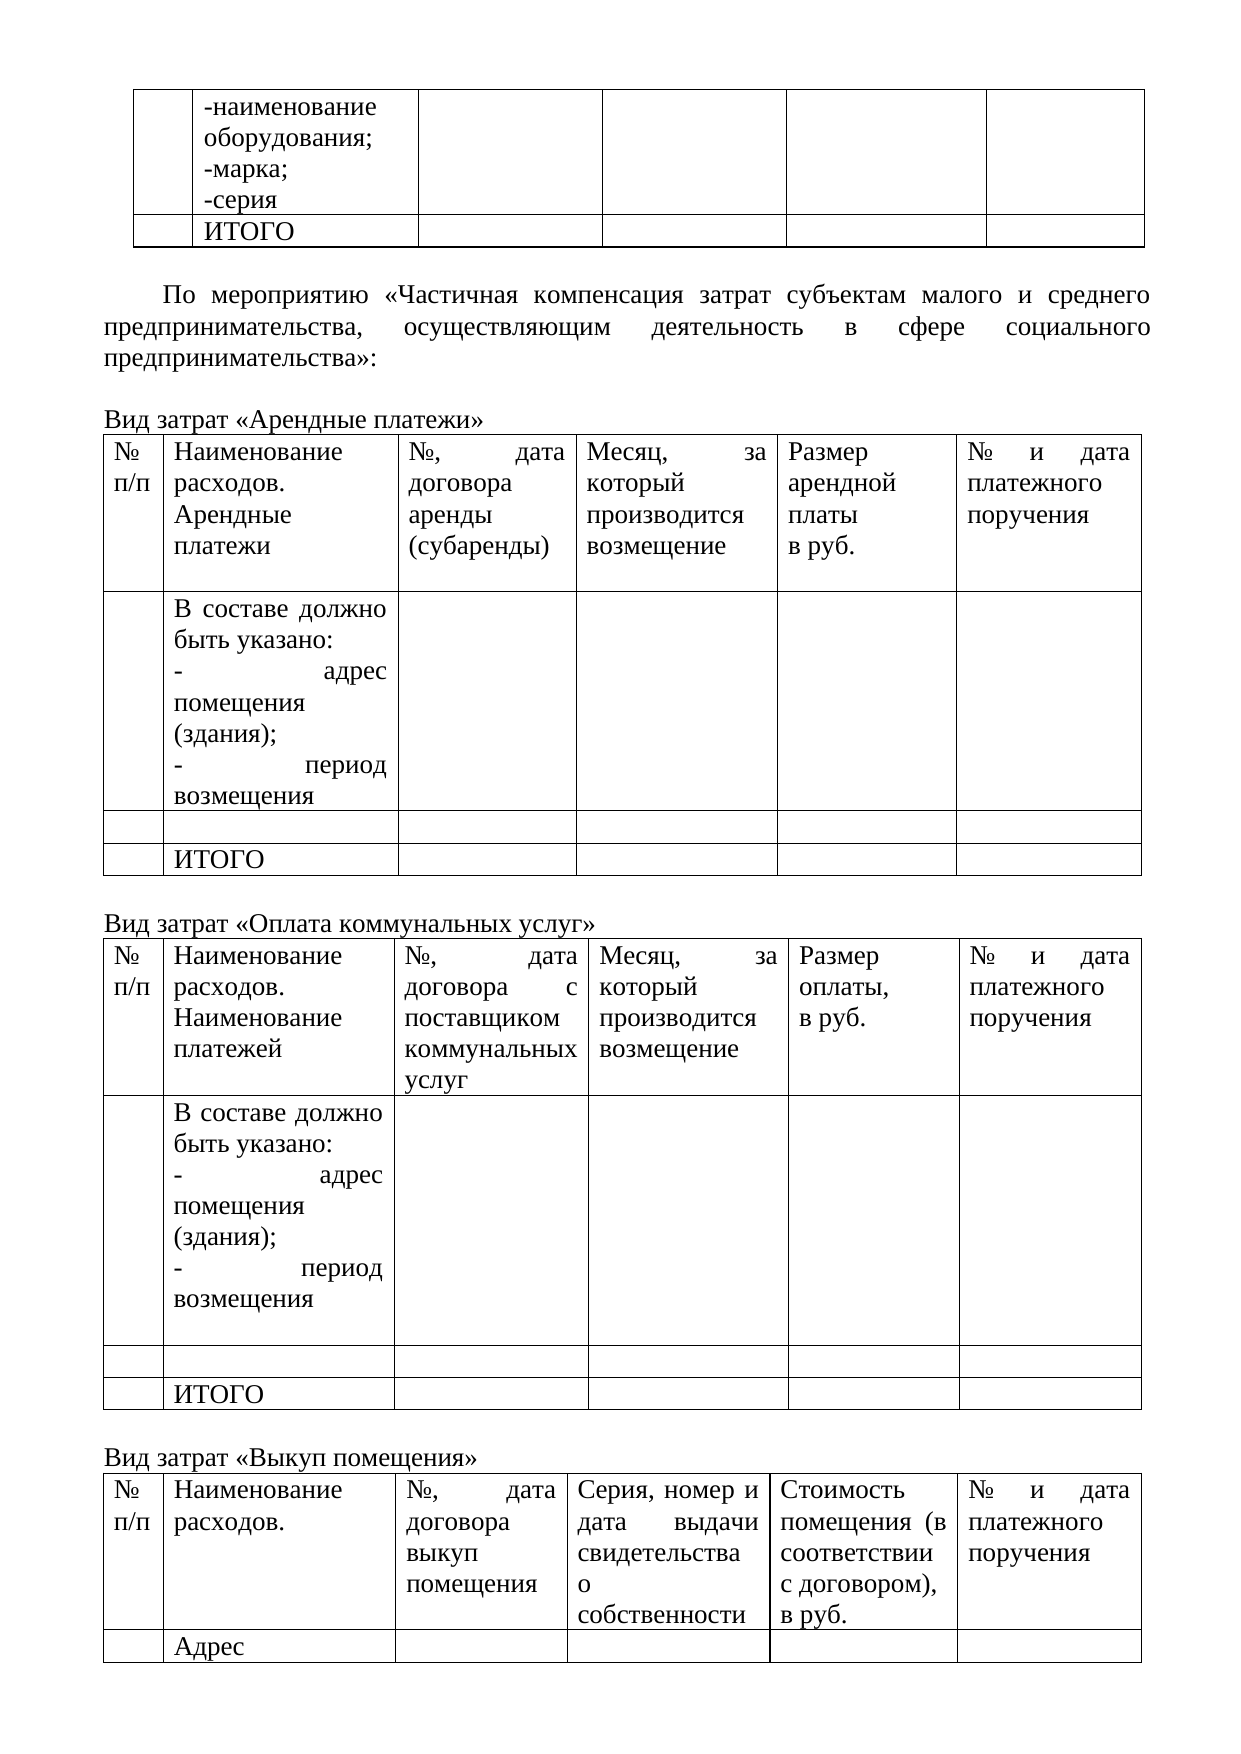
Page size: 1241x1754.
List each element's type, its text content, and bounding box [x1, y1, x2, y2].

table_cell [789, 1378, 959, 1409]
table_cell [787, 90, 986, 214]
table_header Размер оплаты, в руб. [789, 939, 959, 1095]
table_cell [164, 811, 398, 842]
table_cell [419, 90, 602, 214]
table_cell [987, 215, 1144, 246]
table_cell [419, 215, 602, 246]
table_cell [577, 592, 777, 810]
table_cell [104, 1346, 163, 1377]
text Вид затрат «Выкуп помещения» [103, 1441, 1152, 1473]
table_cell [104, 592, 163, 810]
table_cell [957, 844, 1141, 874]
table_header Наименование расходов. Арендные платежи [164, 435, 398, 591]
table_cell [134, 90, 192, 214]
table_header № п/п [104, 939, 163, 1095]
table_header №, дата договора аренды (субаренды) [399, 435, 576, 591]
table_cell [958, 1630, 1141, 1662]
table_cell [960, 1096, 1141, 1345]
table_cell [787, 215, 986, 246]
table_cell [957, 811, 1141, 842]
text По мероприятию «Частичная компенсация затрат субъектам малого и среднего предпринимательства, осуществляющим деятельность в сфере социального предпринимательства»: [103, 279, 1152, 372]
table_header Месяц, за который производится возмещение [577, 435, 777, 591]
table_cell [589, 1346, 788, 1377]
table_cell [395, 1378, 588, 1409]
table_header Наименование расходов. Наименование платежей [164, 939, 394, 1095]
table_cell [164, 1346, 394, 1377]
text Вид затрат «Арендные платежи» [103, 403, 1152, 434]
table_header № и дата платежного поручения [958, 1474, 1141, 1629]
table_cell В составе должно быть указано: - адрес помещения (здания); - период возмещения [164, 592, 398, 810]
table_header № п/п [104, 435, 163, 591]
table_cell [395, 1096, 588, 1345]
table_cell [164, 1630, 395, 1662]
table_cell [603, 215, 786, 246]
table_cell [396, 1630, 567, 1662]
table_header №, дата договора с поставщиком коммунальных услуг [395, 939, 588, 1095]
table_header № п/п [104, 1474, 163, 1629]
table_header Наименование расходов. [164, 1474, 395, 1629]
table_cell [104, 1630, 163, 1662]
text Вид затрат «Оплата коммунальных услуг» [103, 907, 1152, 938]
table_cell [395, 1346, 588, 1377]
table_header Стоимость помещения (в соответствии с договором), в руб. [771, 1474, 957, 1629]
table_header Размер арендной платы в руб. [778, 435, 956, 591]
table_cell [577, 844, 777, 874]
table_cell [603, 90, 786, 214]
table_cell [104, 844, 163, 874]
table_cell ИТОГО [164, 844, 398, 874]
table_cell [771, 1630, 957, 1662]
table_cell [778, 811, 956, 842]
table_header № и дата платежного поручения [957, 435, 1141, 591]
table_cell [134, 215, 192, 246]
table_cell [399, 811, 576, 842]
table_cell [104, 1378, 163, 1409]
table_cell [589, 1096, 788, 1345]
table_cell [778, 592, 956, 810]
table_cell [399, 592, 576, 810]
table_cell [960, 1378, 1141, 1409]
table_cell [193, 90, 418, 214]
table_header Серия, номер и дата выдачи свидетельства о собственности [568, 1474, 769, 1629]
table_cell [957, 592, 1141, 810]
table_header Месяц, за который производится возмещение [589, 939, 788, 1095]
table_cell [104, 1096, 163, 1345]
table_cell В составе должно быть указано: - адрес помещения (здания); - период возмещения [164, 1096, 394, 1345]
table_cell [778, 844, 956, 874]
table_cell [789, 1346, 959, 1377]
table_cell [589, 1378, 788, 1409]
table_cell ИТОГО [164, 1378, 394, 1409]
table_cell [960, 1346, 1141, 1377]
table_cell [104, 811, 163, 842]
table_cell [399, 844, 576, 874]
table_header № и дата платежного поручения [960, 939, 1141, 1095]
table_cell [987, 90, 1144, 214]
table_cell ИТОГО [193, 215, 418, 246]
table_header №, дата договора выкуп помещения [396, 1474, 567, 1629]
table_cell [568, 1630, 769, 1662]
table_cell [577, 811, 777, 842]
table_cell [789, 1096, 959, 1345]
